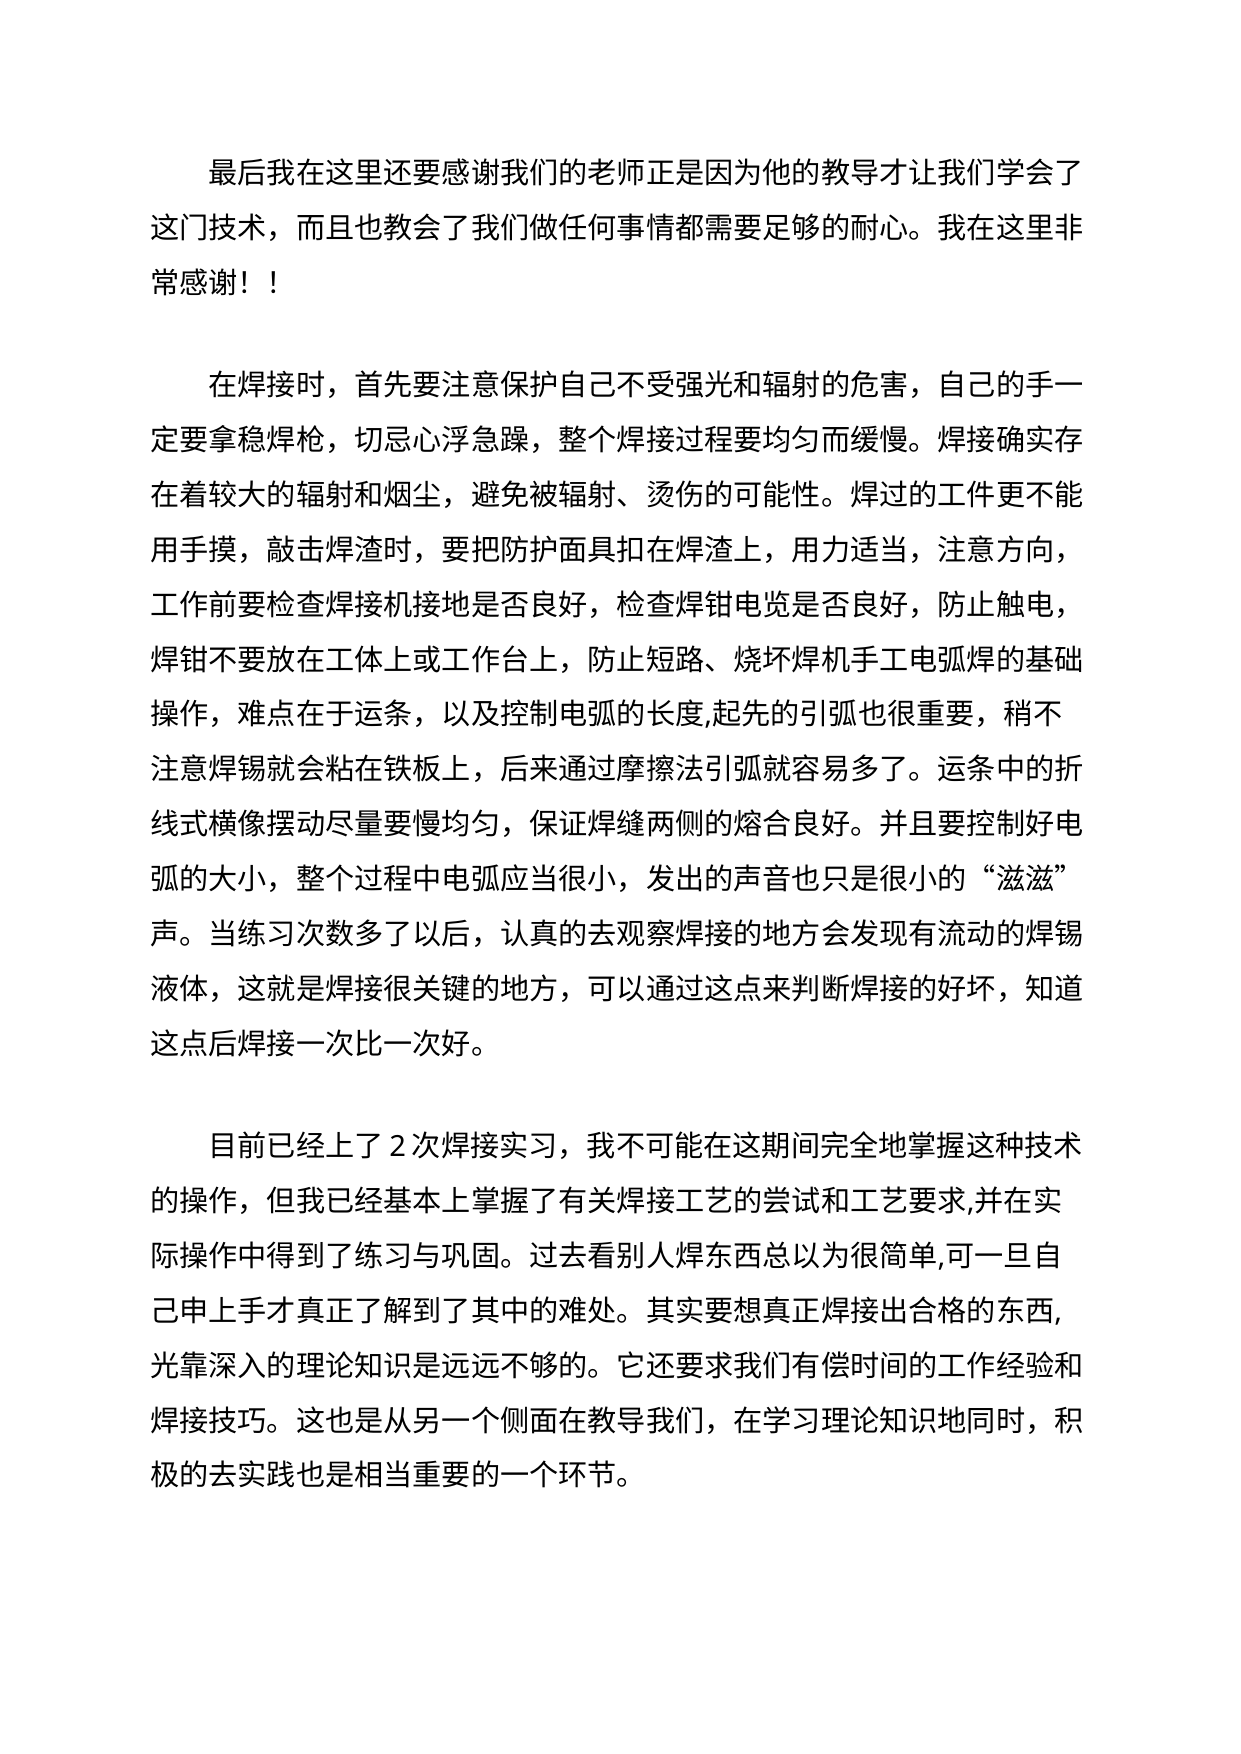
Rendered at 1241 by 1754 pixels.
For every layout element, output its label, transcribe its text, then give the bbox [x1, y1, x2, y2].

text 在焊接时，首先要注意保护自己不受强光和辐射的危害，自己的手一定要拿稳焊枪，切忌心浮急躁，整个焊接过程要均匀而缓慢。焊接确实存在着较大的辐射和烟尘，避免被辐射、烫伤的可能性。焊过的工件更不能用手摸，敲击焊渣时，要把防护面具扣在焊渣上，用力适当，注意方向，工作前要检查焊接机接地是否良好，检查焊钳电览是否良好，防止触电，焊钳不要放在工体上或工作台上，防止短路、烧坏焊机手工电弧焊的基础操作，难点在于运条，以及控制电弧的长度,起先的引弧也很重要，稍不注意焊锡就会粘在铁板上，后来通过摩擦法引弧就容易多了。运条中的折线式横像摆动尽量要慢均匀，保证焊缝两侧的熔合良好。并且要控制好电弧的大小，整个过程中电弧应当很小，发出的声音也只是很小的“滋滋”声。当练习次数多了以后，认真的去观察焊接的地方会发现有流动的焊锡液体，这就是焊接很关键的地方，可以通过这点来判断焊接的好坏，知道这点后焊接一次比一次好。 [150, 362, 1090, 1063]
text 目前已经上了2次焊接实习，我不可能在这期间完全地掌握这种技术的操作，但我已经基本上掌握了有关焊接工艺的尝试和工艺要求,并在实际操作中得到了练习与巩固。过去看别人焊东西总以为很简单,可一旦自己申上手才真正了解到了其中的难处。其实要想真正焊接出合格的东西,光靠深入的理论知识是远远不够的。它还要求我们有偿时间的工作经验和焊接技巧。这也是从另一个侧面在教导我们，在学习理论知识地同时，积极的去实践也是相当重要的一个环节。 [150, 1122, 1090, 1494]
text 最后我在这里还要感谢我们的老师正是因为他的教导才让我们学会了这门技术，而且也教会了我们做任何事情都需要足够的耐心。我在这里非常感谢！！ [150, 150, 1090, 302]
